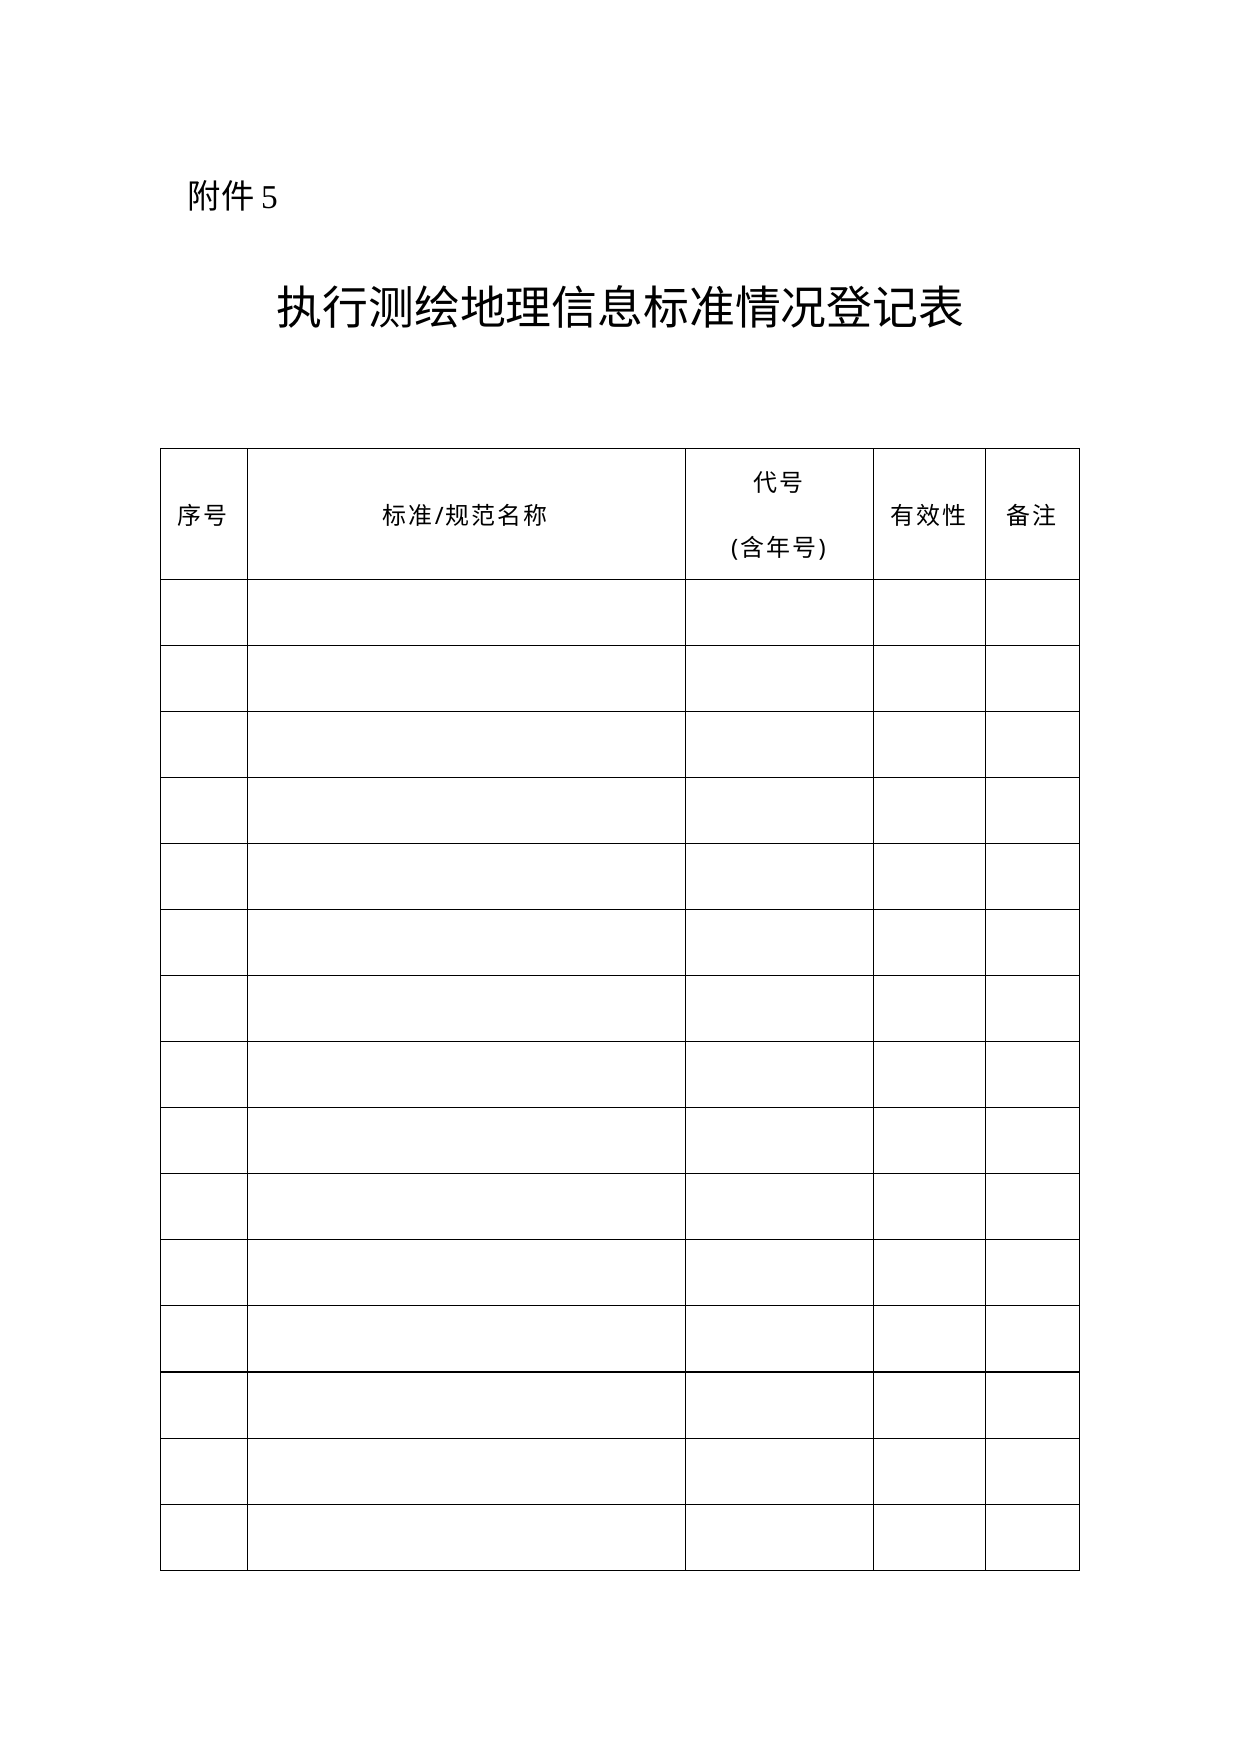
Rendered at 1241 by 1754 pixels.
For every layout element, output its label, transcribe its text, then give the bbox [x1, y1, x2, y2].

table_cell [248, 712, 685, 777]
table_cell [686, 1306, 873, 1371]
table_cell [161, 844, 247, 909]
table_cell [986, 1505, 1079, 1569]
table_cell [686, 1505, 873, 1569]
table_cell [248, 976, 685, 1041]
table_cell [686, 844, 873, 909]
table_cell [161, 1042, 247, 1107]
table_cell [161, 778, 247, 843]
table_cell [248, 1108, 685, 1173]
table_cell [986, 1373, 1079, 1437]
table_cell [686, 1042, 873, 1107]
table_cell [986, 646, 1079, 711]
table_cell [686, 646, 873, 711]
table_cell [161, 1373, 247, 1437]
table_cell [874, 1439, 985, 1503]
table_cell [686, 1240, 873, 1305]
table_cell [248, 1174, 685, 1239]
table_cell [986, 910, 1079, 975]
table_cell [161, 1174, 247, 1239]
table_cell [874, 646, 985, 711]
table_cell [161, 1439, 247, 1503]
table_header 备注 [986, 449, 1079, 579]
table_cell [248, 910, 685, 975]
text 执行测绘地理信息标准情况登记表 [187, 256, 1053, 354]
table_cell [161, 580, 247, 645]
table_cell [248, 1306, 685, 1371]
table_cell [686, 1108, 873, 1173]
table_cell [986, 976, 1079, 1041]
table_cell [986, 712, 1079, 777]
table_cell [686, 712, 873, 777]
table_cell [248, 1240, 685, 1305]
table_header 序号 [161, 449, 247, 579]
table_cell [874, 1306, 985, 1371]
table_cell [874, 778, 985, 843]
table_cell [874, 1108, 985, 1173]
table_cell [248, 646, 685, 711]
table_cell [874, 1042, 985, 1107]
table_cell [986, 1306, 1079, 1371]
table_cell [686, 1439, 873, 1503]
table_cell [874, 1373, 985, 1437]
table_cell [248, 580, 685, 645]
table_cell [161, 1108, 247, 1173]
table_cell [161, 646, 247, 711]
table_cell [161, 910, 247, 975]
table_cell [248, 1439, 685, 1503]
table_cell [686, 1373, 873, 1437]
table_header 代号 (含年号) [686, 449, 873, 579]
table_cell [248, 844, 685, 909]
table_cell [686, 778, 873, 843]
table_header 有效性 [874, 449, 985, 579]
table_cell [161, 976, 247, 1041]
table_cell [874, 1240, 985, 1305]
table_cell [874, 580, 985, 645]
table_cell [986, 1240, 1079, 1305]
table_cell [874, 910, 985, 975]
table_cell [874, 1505, 985, 1569]
table_cell [248, 1505, 685, 1569]
table_cell [248, 1042, 685, 1107]
table_cell [161, 712, 247, 777]
table_cell [874, 976, 985, 1041]
table_header 标准/规范名称 [248, 449, 685, 579]
table_cell [986, 580, 1079, 645]
table_cell [986, 1439, 1079, 1503]
table_cell [686, 1174, 873, 1239]
table_cell [686, 976, 873, 1041]
table_cell [986, 778, 1079, 843]
table_cell [161, 1240, 247, 1305]
table_cell [686, 910, 873, 975]
table_cell [986, 1108, 1079, 1173]
table_cell [986, 1174, 1079, 1239]
table_cell [986, 1042, 1079, 1107]
table_cell [161, 1505, 247, 1569]
text 附件5 [187, 162, 1053, 227]
table_cell [874, 712, 985, 777]
table_cell [161, 1306, 247, 1371]
table_cell [686, 580, 873, 645]
table_cell [874, 844, 985, 909]
table_cell [248, 778, 685, 843]
table_cell [248, 1373, 685, 1437]
table_cell [986, 844, 1079, 909]
table_cell [874, 1174, 985, 1239]
